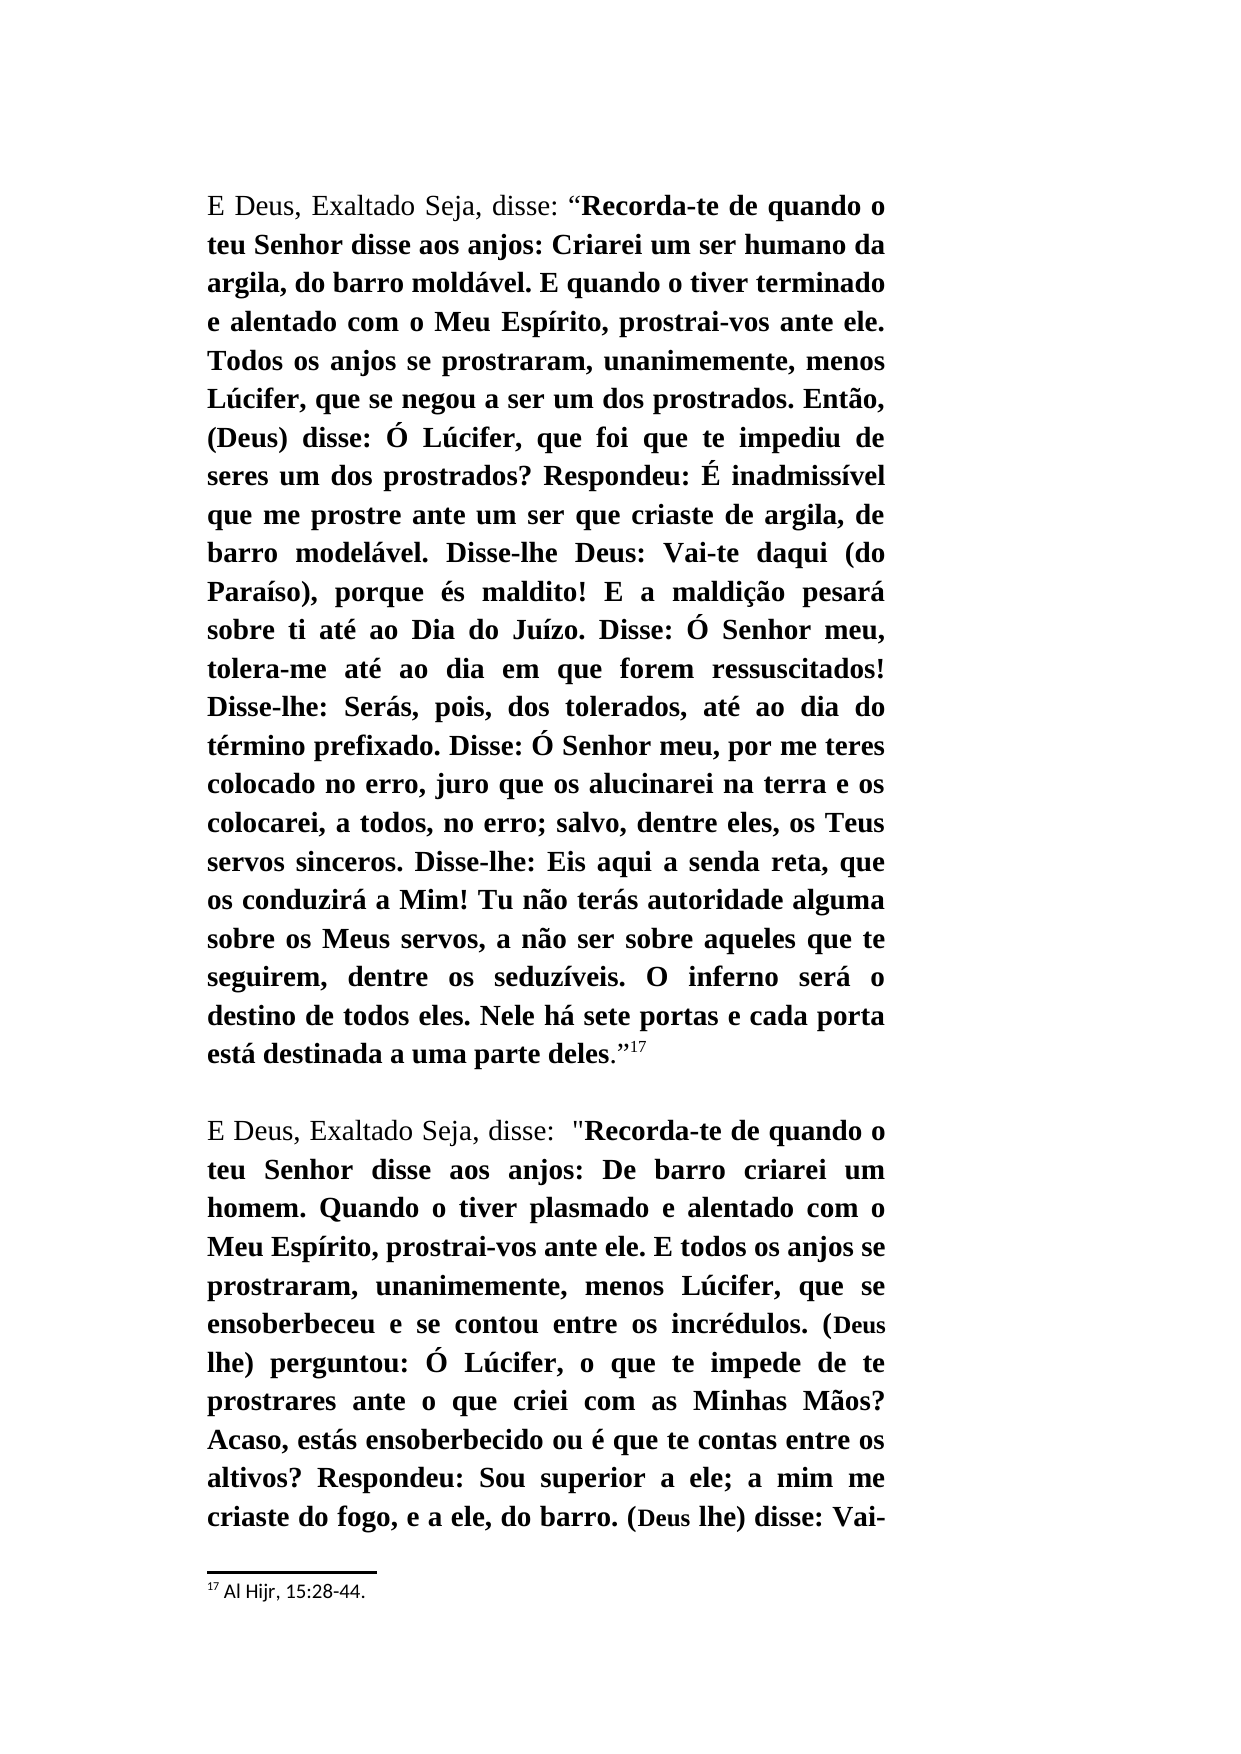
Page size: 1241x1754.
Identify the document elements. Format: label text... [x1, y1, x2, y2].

text E Deus, Exaltado Seja, disse: “Recorda-te de quando o teu Senhor disse aos anjos: Criarei um ser humano da argila, do barro moldável. E quando o tiver terminado e alentado com o Meu Espírito, prostrai-vos ante ele. Todos os anjos se prostraram, unanimemente, menos Lúcifer, que se negou a ser um dos prostrados. Então, (Deus) disse: Ó Lúcifer, que foi que te impediu de seres um dos prostrados? Respondeu: É inadmissível que me prostre ante um ser que criaste de argila, de barro modelável. Disse-lhe Deus: Vai-te daqui (do Paraíso), porque és maldito! E a maldição pesará sobre ti até ao Dia do Juízo. Disse: Ó Senhor meu, tolera-me até ao dia em que forem ressuscitados! Disse-lhe: Serás, pois, dos tolerados, até ao dia do término prefixado. Disse: Ó Senhor meu, por me teres colocado no erro, juro que os alucinarei na terra e os colocarei, a todos, no erro; salvo, dentre eles, os Teus servos sinceros. Disse-lhe: Eis aqui a senda reta, que os conduzirá a Mim! Tu não terás autoridade alguma sobre os Meus servos, a não ser sobre aqueles que te seguirem, dentre os seduzíveis. O inferno será o destino de todos eles. Nele há sete portas e cada porta está destinada a uma parte deles.” [207, 188, 886, 1070]
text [207, 1113, 886, 1532]
